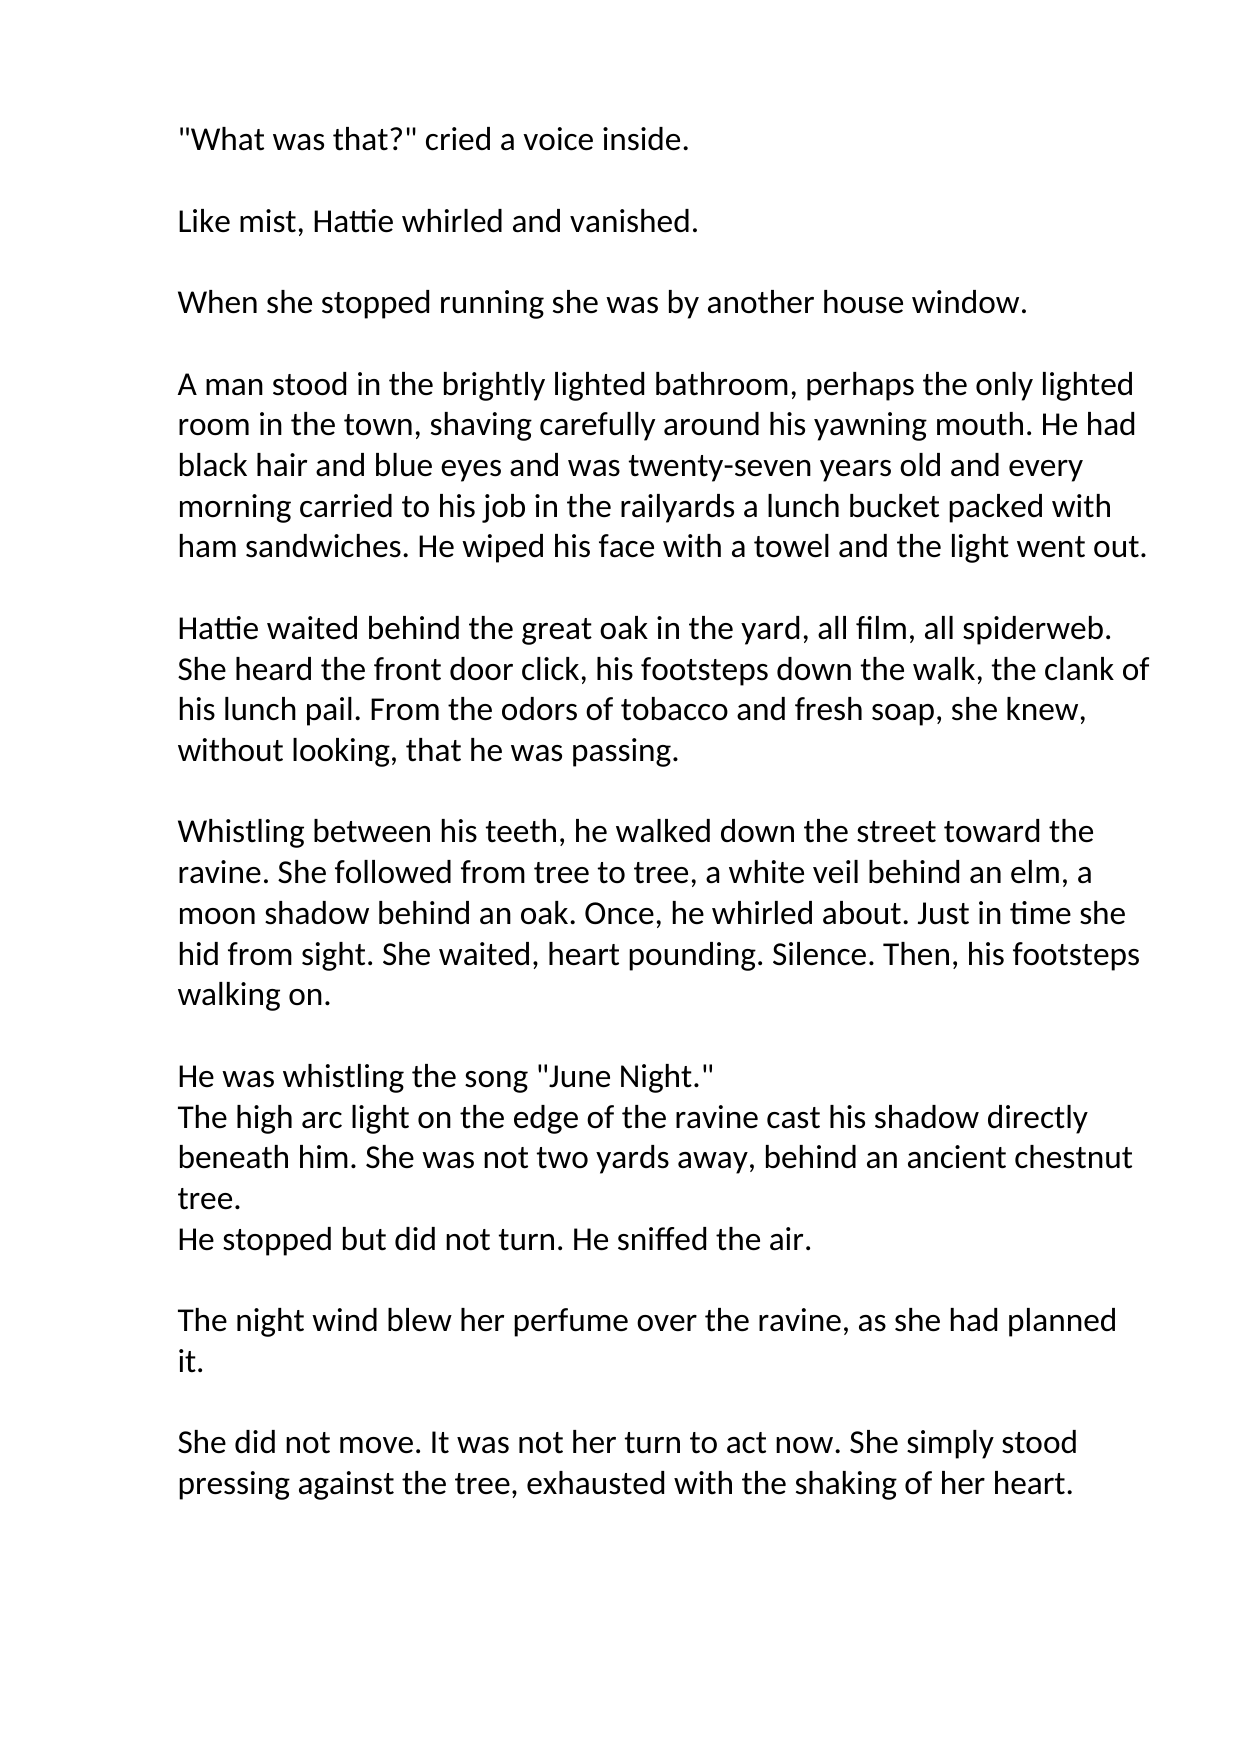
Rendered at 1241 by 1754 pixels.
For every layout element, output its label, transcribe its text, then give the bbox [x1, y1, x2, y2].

text When she stopped running she was by another house window. [177, 281, 1152, 322]
text The night wind blew her perfume over the ravine, as she had planned it. [177, 1299, 1152, 1381]
text He was whistling the song "June Night." [177, 1055, 1152, 1096]
text Hattie waited behind the great oak in the yard, all film, all spiderweb. She heard the front door click, his footsteps down the walk, the clank of his lunch pail. From the odors of tobacco and fresh soap, she knew, without looking, that he was passing. [177, 607, 1152, 770]
text The high arc light on the edge of the ravine cast his shadow directly beneath him. She was not two yards away, behind an ancient chestnut tree. [177, 1096, 1152, 1218]
text "What was that?" cried a voice inside. [177, 118, 1152, 159]
text Whistling between his teeth, he walked down the street toward the ravine. She followed from tree to tree, a white veil behind an elm, a moon shadow behind an oak. Once, he whirled about. Just in time she hid from sight. She waited, heart pounding. Silence. Then, his footsteps walking on. [177, 811, 1152, 1014]
text Like mist, Hattie whirled and vanished. [177, 199, 1152, 240]
text He stopped but did not turn. He sniffed the air. [177, 1218, 1152, 1258]
text She did not move. It was not her turn to act now. She simply stood pressing against the tree, exhausted with the shaking of her heart. [177, 1421, 1152, 1503]
text A man stood in the brightly lighted bathroom, perhaps the only lighted room in the town, shaving carefully around his yawning mouth. He had black hair and blue eyes and was twenty-seven years old and every morning carried to his job in the railyards a lunch bucket packed with ham sandwiches. He wiped his face with a towel and the light went out. [177, 362, 1152, 566]
